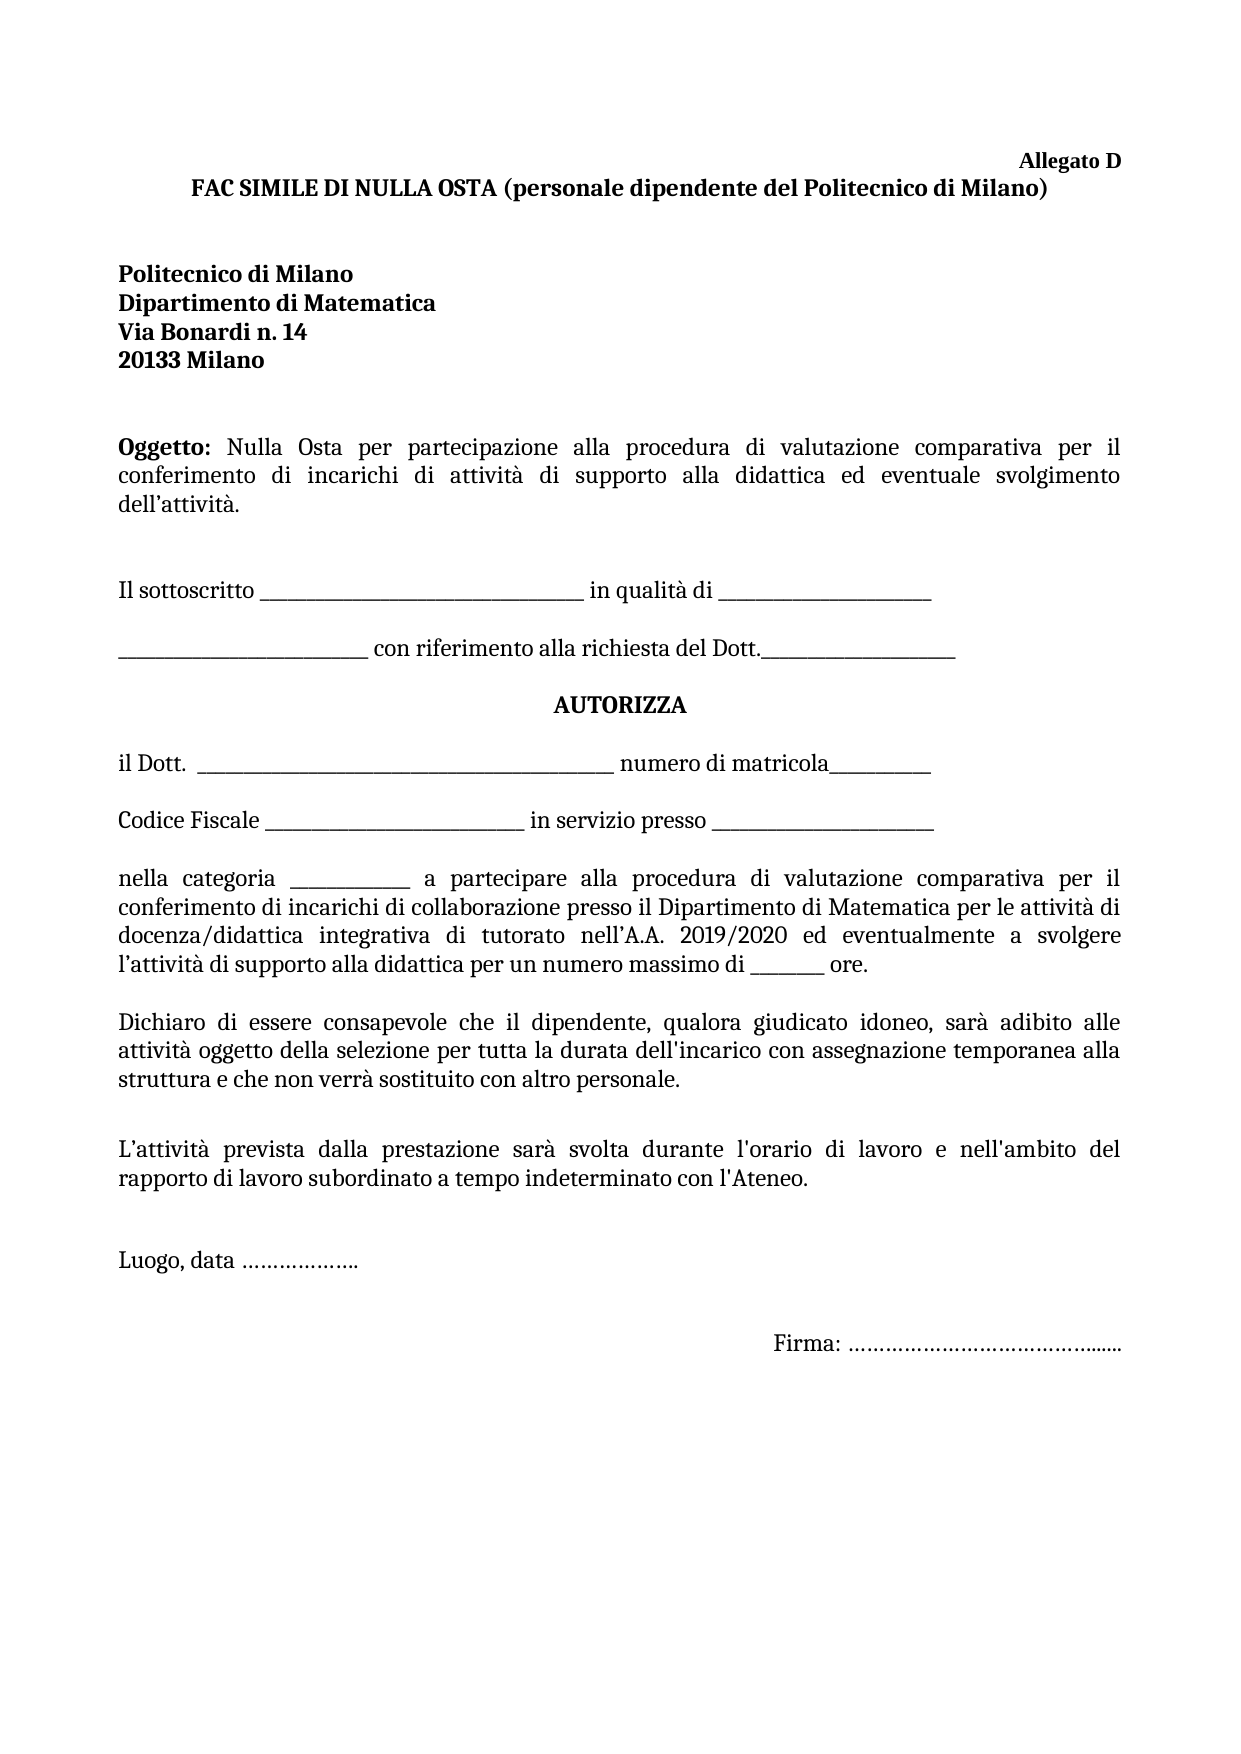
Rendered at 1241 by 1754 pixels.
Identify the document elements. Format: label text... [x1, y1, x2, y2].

text Codice Fiscale ____________________________ in servizio presso ________________________ [118, 806, 1122, 835]
text FAC SIMILE DI NULLA OSTA (personale dipendente del Politecnico di Milano) [118, 174, 1122, 203]
text Il sottoscritto ___________________________________ in qualità di _______________________ [118, 576, 1122, 605]
text Firma: …………………………………...... [118, 1329, 1122, 1358]
text Via Bonardi n. 14 [118, 318, 1122, 346]
text Luogo, data ………………. [118, 1246, 1122, 1275]
text il Dott. _____________________________________________ numero di matricola___________ [118, 749, 1122, 778]
text Allegato D [118, 148, 1122, 174]
text L’attività prevista dalla prestazione sarà svolta durante l'orario di lavoro e nell'ambito del rapporto di lavoro subordinato a tempo indeterminato con l'Ateneo. [118, 1135, 1122, 1193]
text Politecnico di Milano [118, 260, 1122, 289]
text nella categoria _____________ a partecipare alla procedura di valutazione comparativa per il conferimento di incarichi di collaborazione presso il Dipartimento di Matematica per le attività di docenza/didattica integrativa di tutorato nell’A.A. 2019/2020 ed eventualmente a svolgere l’attività di supporto alla didattica per un numero massimo di ________ ore. [118, 864, 1122, 979]
text 20133 Milano [118, 346, 1122, 375]
text Dipartimento di Matematica [118, 289, 1122, 318]
text Dichiaro di essere consapevole che il dipendente, qualora giudicato idoneo, sarà adibito alle attività oggetto della selezione per tutta la durata dell'incarico con assegnazione temporanea alla struttura e che non verrà sostituito con altro personale. [118, 1008, 1122, 1094]
text AUTORIZZA [118, 691, 1122, 720]
text Oggetto: Nulla Osta per partecipazione alla procedura di valutazione comparativa per il conferimento di incarichi di attività di supporto alla didattica ed eventuale svolgimento dell’attività. [118, 433, 1122, 519]
text ___________________________ con riferimento alla richiesta del Dott._____________________ [118, 634, 1122, 663]
